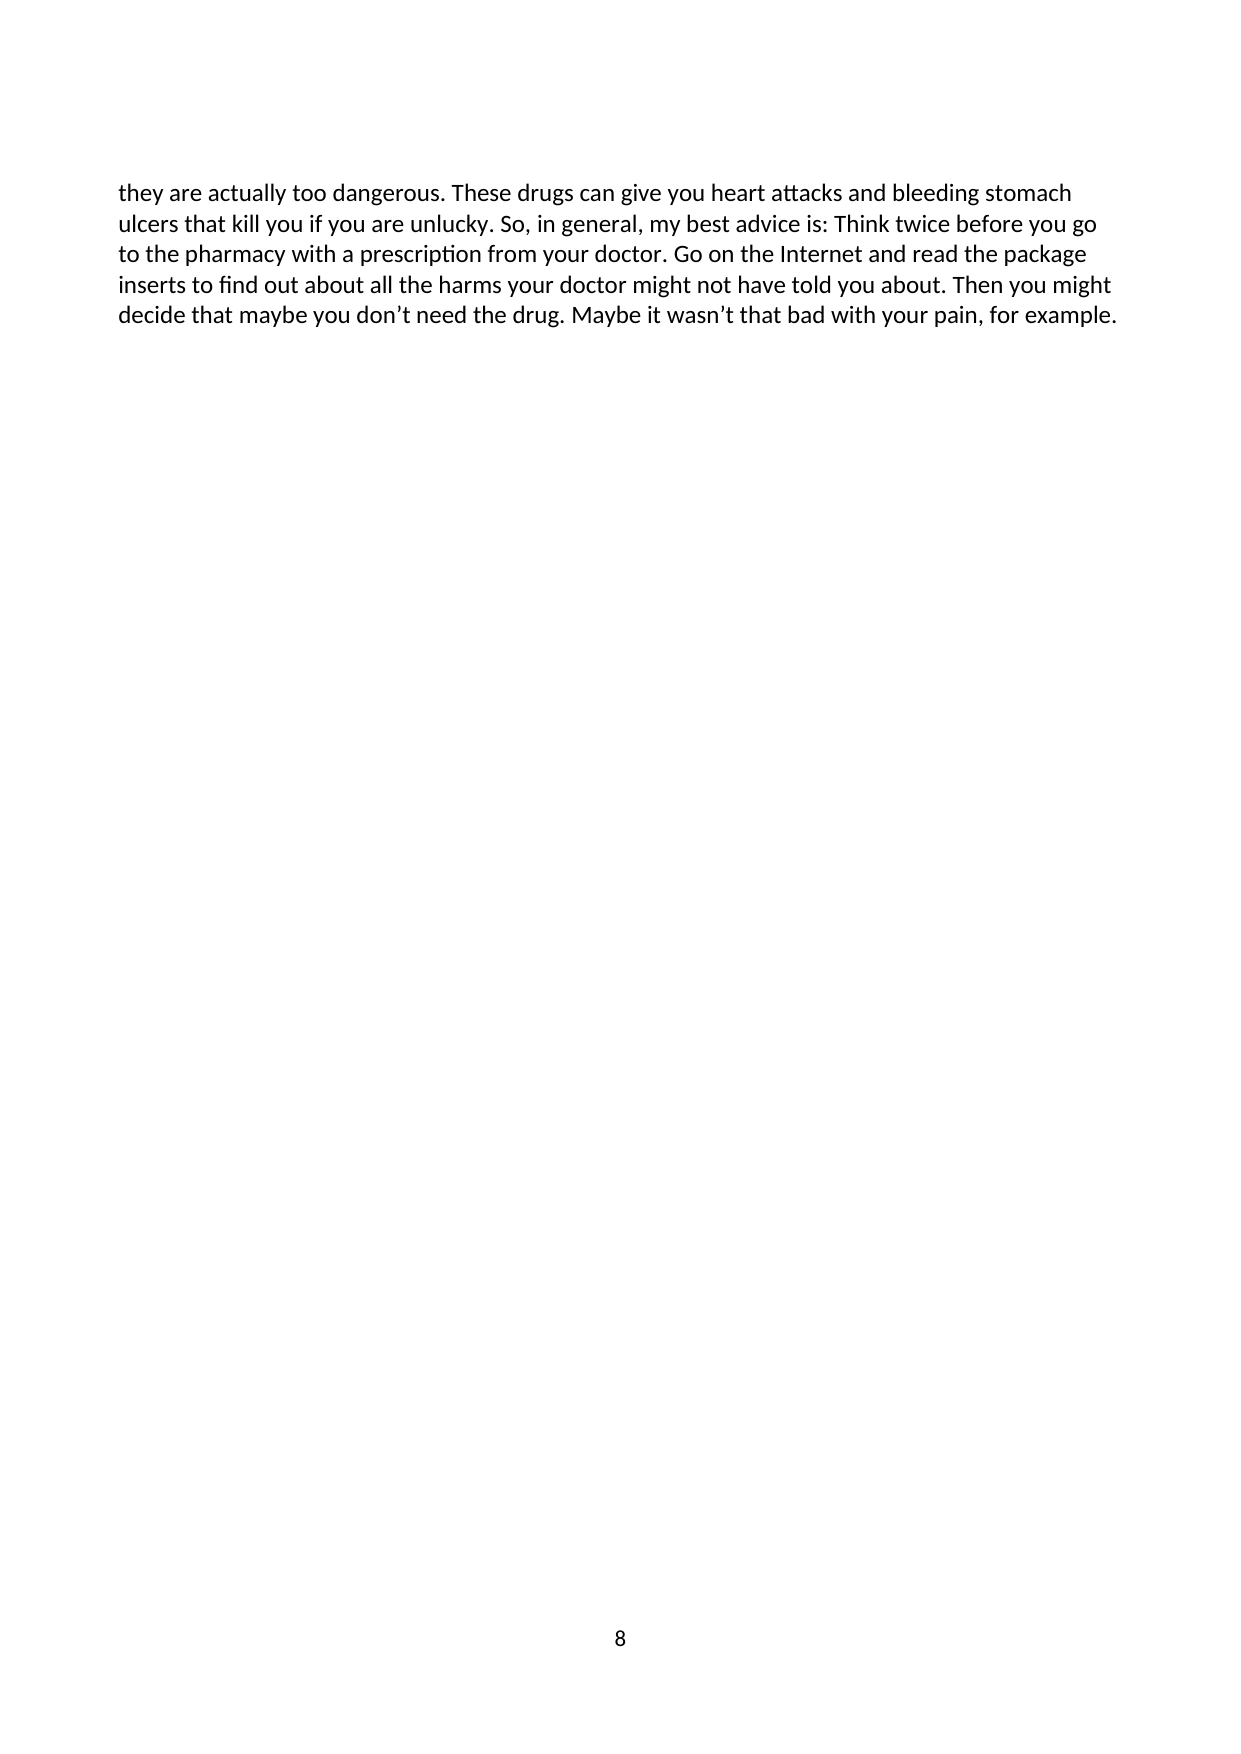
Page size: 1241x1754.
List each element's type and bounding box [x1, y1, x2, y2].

list [118, 177, 1122, 330]
